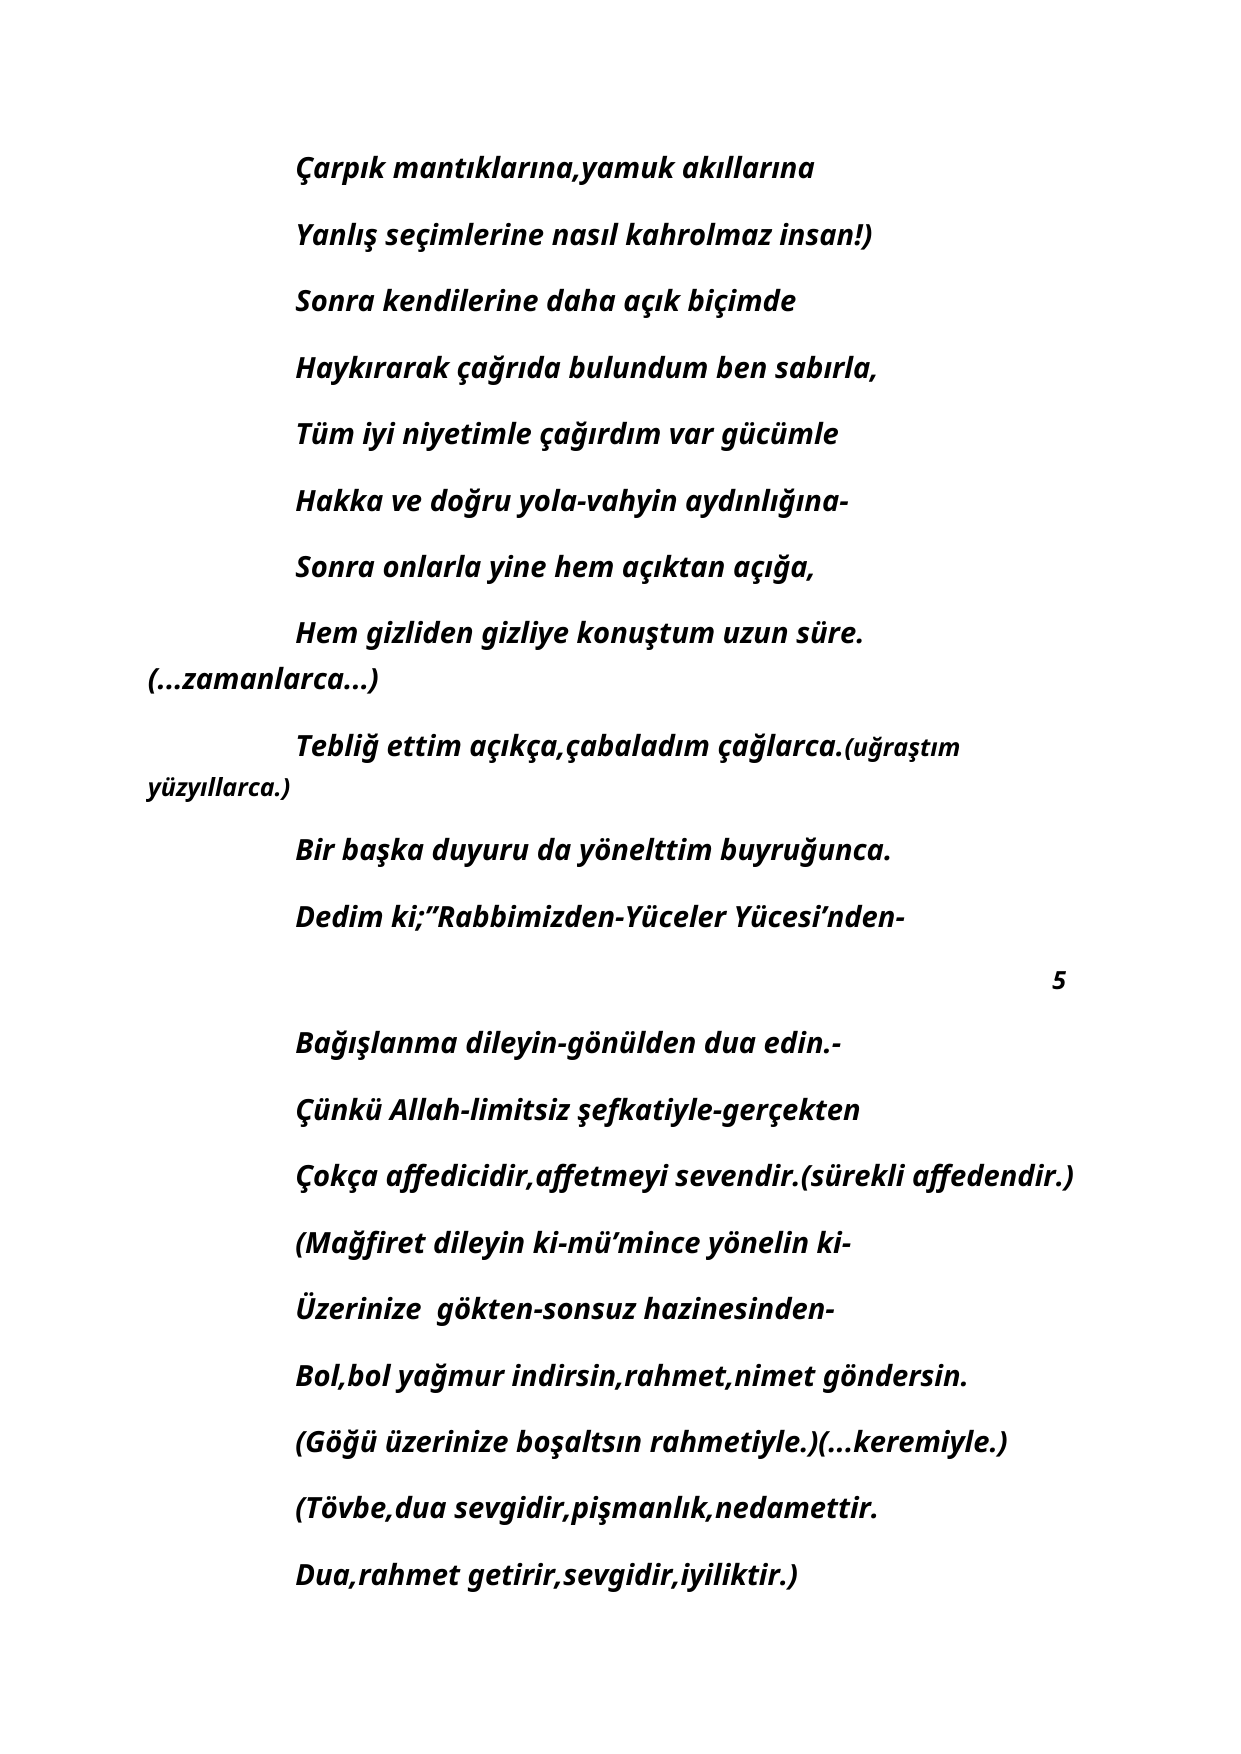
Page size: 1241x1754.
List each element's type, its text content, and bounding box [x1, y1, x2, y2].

text Çokça affedicidir,affetmeyi sevendir.(sürekli affedendir.) [148, 1156, 1093, 1195]
text Bol,bol yağmur indirsin,rahmet,nimet göndersin. [148, 1355, 1093, 1394]
text (Göğü üzerinize boşaltsın rahmetiyle.)(...keremiyle.) [148, 1421, 1093, 1461]
text (Mağfiret dileyin ki-mü’mince yönelin ki- [148, 1222, 1093, 1262]
text (Tövbe,dua sevgidir,pişmanlık,nedamettir. [148, 1488, 1093, 1527]
text Üzerinize gökten-sonsuz hazinesinden- [148, 1288, 1093, 1328]
text Sonra kendilerine daha açık biçimde [148, 281, 1093, 320]
text Dedim ki;”Rabbimizden-Yüceler Yücesi’nden- [148, 896, 1093, 936]
text Hakka ve doğru yola-vahyin aydınlığına- [148, 480, 1093, 519]
text Yanlış seçimlerine nasıl kahrolmaz insan!) [148, 214, 1093, 254]
text Sonra onlarla yine hem açıktan açığa, [148, 546, 1093, 586]
text Tebliğ ettim açıkça,çabaladım çağlarca.(uğraştım yüzyıllarca.) [148, 725, 1093, 804]
text Bağışlanma dileyin-gönülden dua edin.- [148, 1023, 1093, 1062]
text Tüm iyi niyetimle çağırdım var gücümle [148, 413, 1093, 453]
text Bir başka duyuru da yönelttim buyruğunca. [148, 830, 1093, 869]
text Çarpık mantıklarına,yamuk akıllarına [148, 148, 1093, 187]
text 5 [148, 963, 1093, 997]
text Çünkü Allah-limitsiz şefkatiyle-gerçekten [148, 1089, 1093, 1129]
text Haykırarak çağrıda bulundum ben sabırla, [148, 347, 1093, 387]
text Hem gizliden gizliye konuştum uzun süre. (...zamanlarca...) [148, 613, 1093, 698]
text Dua,rahmet getirir,sevgidir,iyiliktir.) [148, 1554, 1093, 1594]
